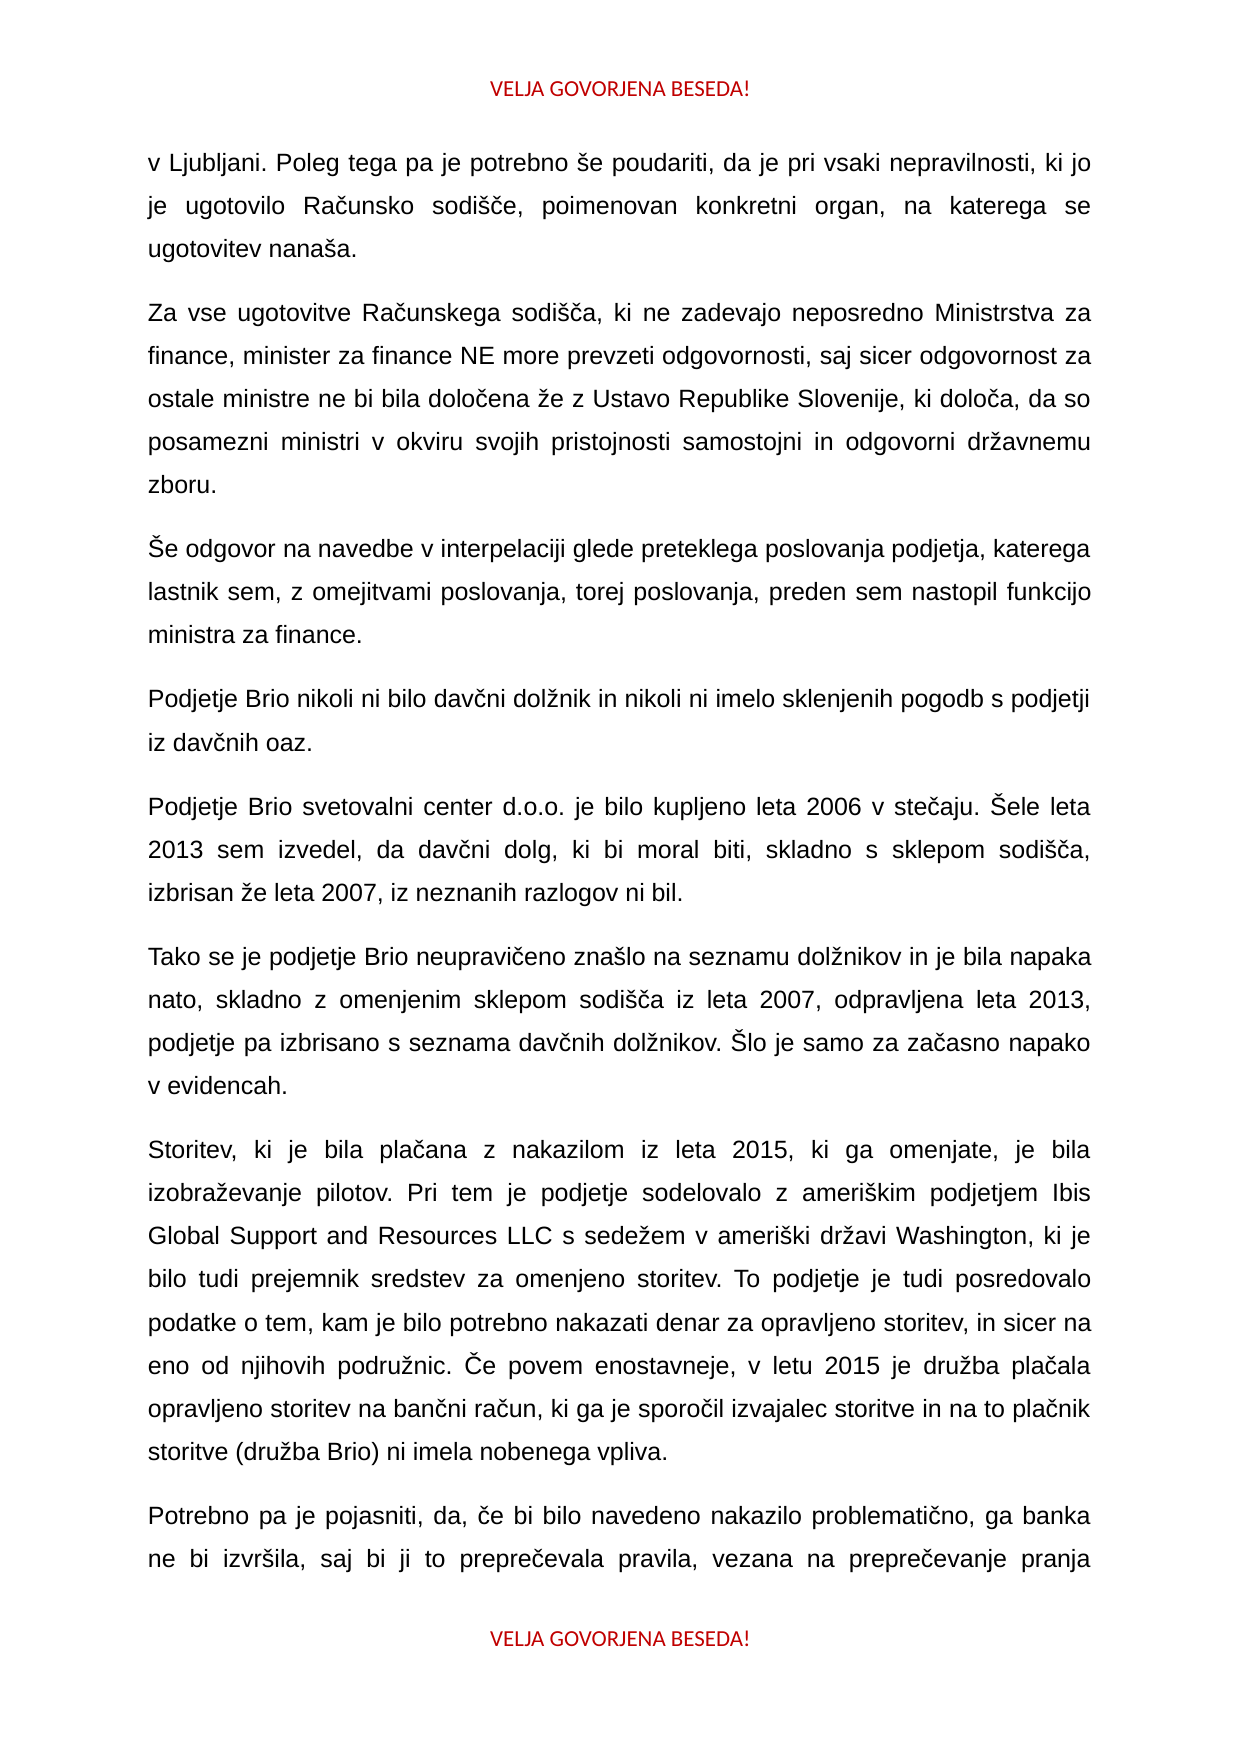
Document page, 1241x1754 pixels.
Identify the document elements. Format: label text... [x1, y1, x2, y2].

text Podjetje Brio nikoli ni bilo davčni dolžnik in nikoli ni imelo sklenjenih pogodb s podjetji iz davčnih oaz. [148, 684, 1093, 756]
text Tako se je podjetje Brio neupravičeno znašlo na seznamu dolžnikov in je bila napaka nato, skladno z omenjenim sklepom sodišča iz leta 2007, odpravljena leta 2013, podjetje pa izbrisano s seznama davčnih dolžnikov. Šlo je samo za začasno napako v evidencah. [148, 942, 1093, 1100]
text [148, 148, 1093, 263]
text Podjetje Brio svetovalni center d.o.o. je bilo kupljeno leta 2006 v stečaju. Šele leta 2013 sem izvedel, da davčni dolg, ki bi moral biti, skladno s sklepom sodišča, izbrisan že leta 2007, iz neznanih razlogov ni bil. [148, 792, 1093, 907]
text Storitev, ki je bila plačana z nakazilom iz leta 2015, ki ga omenjate, je bila izobraževanje pilotov. Pri tem je podjetje sodelovalo z ameriškim podjetjem Ibis Global Support and Resources LLC s sedežem v ameriški državi Washington, ki je bilo tudi prejemnik sredstev za omenjeno storitev. To podjetje je tudi posredovalo podatke o tem, kam je bilo potrebno nakazati denar za opravljeno storitev, in sicer na eno od njihovih podružnic. Če povem enostavneje, v letu 2015 je družba plačala opravljeno storitev na bančni račun, ki ga je sporočil izvajalec storitve in na to plačnik storitve (družba Brio) ni imela nobenega vpliva. [148, 1135, 1093, 1466]
text Za vse ugotovitve Računskega sodišča, ki ne zadevajo neposredno Ministrstva za finance, minister za finance NE more prevzeti odgovornosti, saj sicer odgovornost za ostale ministre ne bi bila določena že z Ustavo Republike Slovenije, ki določa, da so posamezni ministri v okviru svojih pristojnosti samostojni in odgovorni državnemu zboru. [148, 298, 1093, 499]
text Še odgovor na navedbe v interpelaciji glede preteklega poslovanja podjetja, katerega lastnik sem, z omejitvami poslovanja, torej poslovanja, preden sem nastopil funkcijo ministra za finance. [148, 534, 1093, 649]
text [148, 1501, 1093, 1573]
